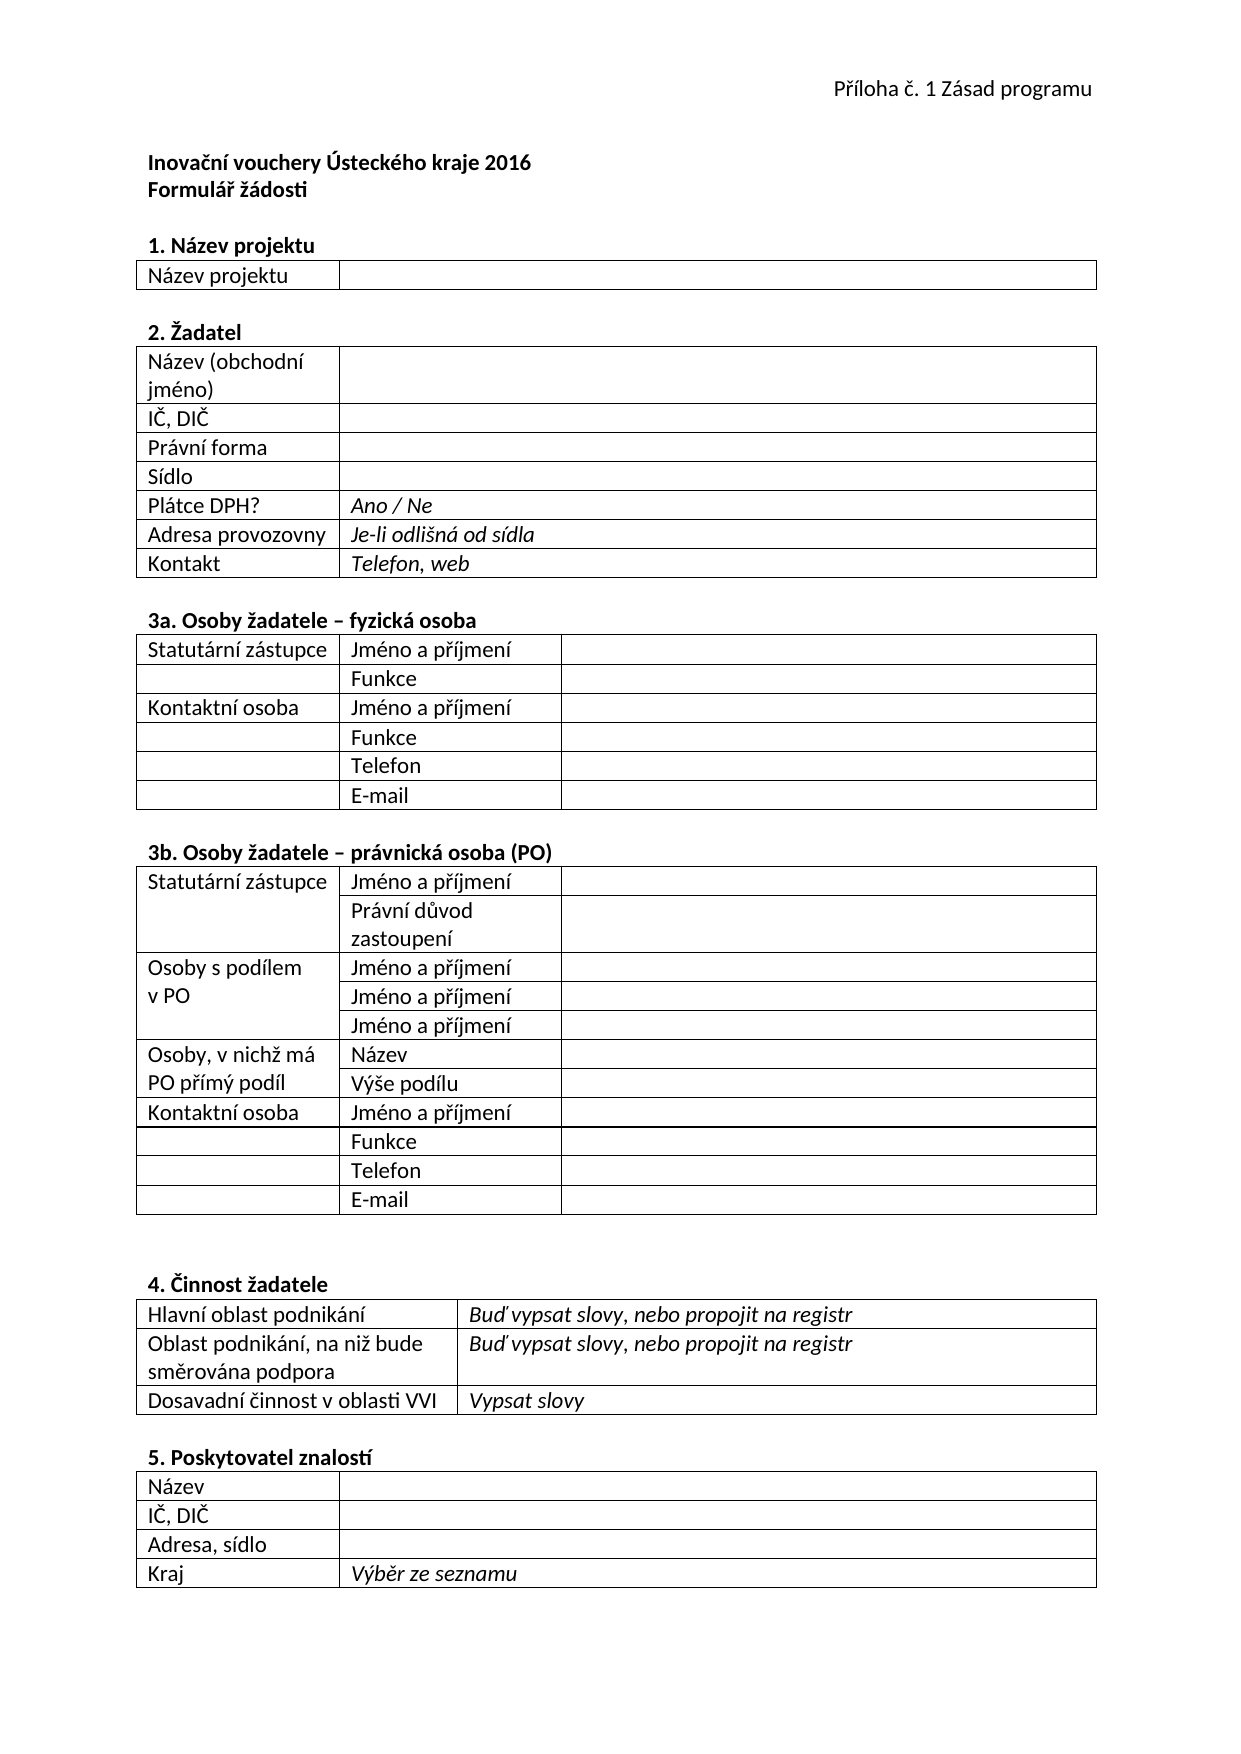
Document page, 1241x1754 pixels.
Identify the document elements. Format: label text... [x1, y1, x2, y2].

table_cell Osoby, v nichž má PO přímý podíl [137, 1040, 339, 1097]
table_cell Kontaktní osoba [137, 694, 339, 722]
table_cell Výběr ze seznamu [340, 1559, 1096, 1587]
table_cell Právní forma [137, 433, 339, 461]
table_cell Osoby s podílem v PO [137, 953, 339, 1039]
text 2. Žadatel [148, 318, 1093, 346]
text 5. Poskytovatel znalostí [148, 1443, 1093, 1471]
table_cell [340, 1530, 1096, 1558]
table_cell E-mail [340, 781, 561, 809]
table_cell Právní důvod zastoupení [340, 896, 561, 952]
text 4. Činnost žadatele [148, 1271, 1093, 1299]
table_cell [562, 1011, 1096, 1039]
table_cell Jméno a příjmení [340, 1011, 561, 1039]
table_cell [562, 665, 1096, 692]
table_cell Je-li odlišná od sídla [340, 520, 1096, 548]
table_cell [562, 953, 1096, 981]
table_cell Jméno a příjmení [340, 953, 561, 981]
table_header [340, 1472, 1096, 1500]
table_cell Vypsat slovy [458, 1386, 1096, 1414]
table_cell Buď vypsat slovy, nebo propojit na registr [458, 1329, 1096, 1385]
table_cell [137, 1128, 339, 1155]
table_cell Funkce [340, 1128, 561, 1155]
table_header Statutární zástupce [137, 635, 339, 663]
table_cell [137, 781, 339, 809]
text 1. Název projektu [148, 232, 1093, 260]
table_cell Dosavadní činnost v oblasti VVI [137, 1386, 457, 1414]
table_cell Telefon, web [340, 549, 1096, 577]
table_cell Sídlo [137, 462, 339, 490]
table_cell Název [340, 1040, 561, 1068]
table_cell Funkce [340, 723, 561, 751]
text 3b. Osoby žadatele – právnická osoba (PO) [148, 838, 1093, 866]
table_cell [562, 982, 1096, 1010]
table_cell [562, 694, 1096, 722]
table_cell [562, 1040, 1096, 1068]
table_cell [340, 1501, 1096, 1529]
table_cell [137, 665, 339, 692]
table_cell [562, 1186, 1096, 1213]
table_cell [562, 752, 1096, 780]
table_cell [137, 1156, 339, 1184]
table_cell Jméno a příjmení [340, 694, 561, 722]
table_header [340, 347, 1096, 403]
table_cell [340, 404, 1096, 432]
table_cell [562, 1156, 1096, 1184]
table_header Statutární zástupce [137, 867, 339, 952]
table_cell [137, 752, 339, 780]
table_cell [562, 781, 1096, 809]
text 3a. Osoby žadatele – fyzická osoba [148, 606, 1093, 634]
table_cell [562, 723, 1096, 751]
table_cell Plátce DPH? [137, 491, 339, 519]
table_header [562, 867, 1096, 895]
table_cell Telefon [340, 752, 561, 780]
table_cell Telefon [340, 1156, 561, 1184]
table_header Hlavní oblast podnikání [137, 1300, 457, 1328]
table_cell [137, 723, 339, 751]
text Inovační vouchery Ústeckého kraje 2016 [148, 148, 1093, 176]
table_header Název projektu [137, 261, 339, 289]
table_cell E-mail [340, 1186, 561, 1213]
table_cell Kraj [137, 1559, 339, 1587]
table_header [340, 261, 1096, 289]
table_header Jméno a příjmení [340, 635, 561, 663]
table_cell IČ, DIČ [137, 1501, 339, 1529]
table_cell Adresa, sídlo [137, 1530, 339, 1558]
table_cell Kontakt [137, 549, 339, 577]
table_cell Kontaktní osoba [137, 1098, 339, 1126]
table_header Název (obchodní jméno) [137, 347, 339, 403]
text Formulář žádosti [148, 176, 1093, 204]
table_header Jméno a příjmení [340, 867, 561, 895]
table_header Název [137, 1472, 339, 1500]
table_header Buď vypsat slovy, nebo propojit na registr [458, 1300, 1096, 1328]
table_cell [562, 896, 1096, 952]
table_cell [340, 462, 1096, 490]
table_cell Adresa provozovny [137, 520, 339, 548]
table_cell [562, 1128, 1096, 1155]
table_cell Oblast podnikání, na niž bude směrována podpora [137, 1329, 457, 1385]
table_cell [562, 1098, 1096, 1126]
table_cell Výše podílu [340, 1069, 561, 1097]
table_cell [562, 1069, 1096, 1097]
table_cell [340, 433, 1096, 461]
table_cell [137, 1186, 339, 1213]
table_cell Funkce [340, 665, 561, 692]
table_header [562, 635, 1096, 663]
table_cell Jméno a příjmení [340, 1098, 561, 1126]
table_cell Ano / Ne [340, 491, 1096, 519]
table_cell IČ, DIČ [137, 404, 339, 432]
table_cell Jméno a příjmení [340, 982, 561, 1010]
